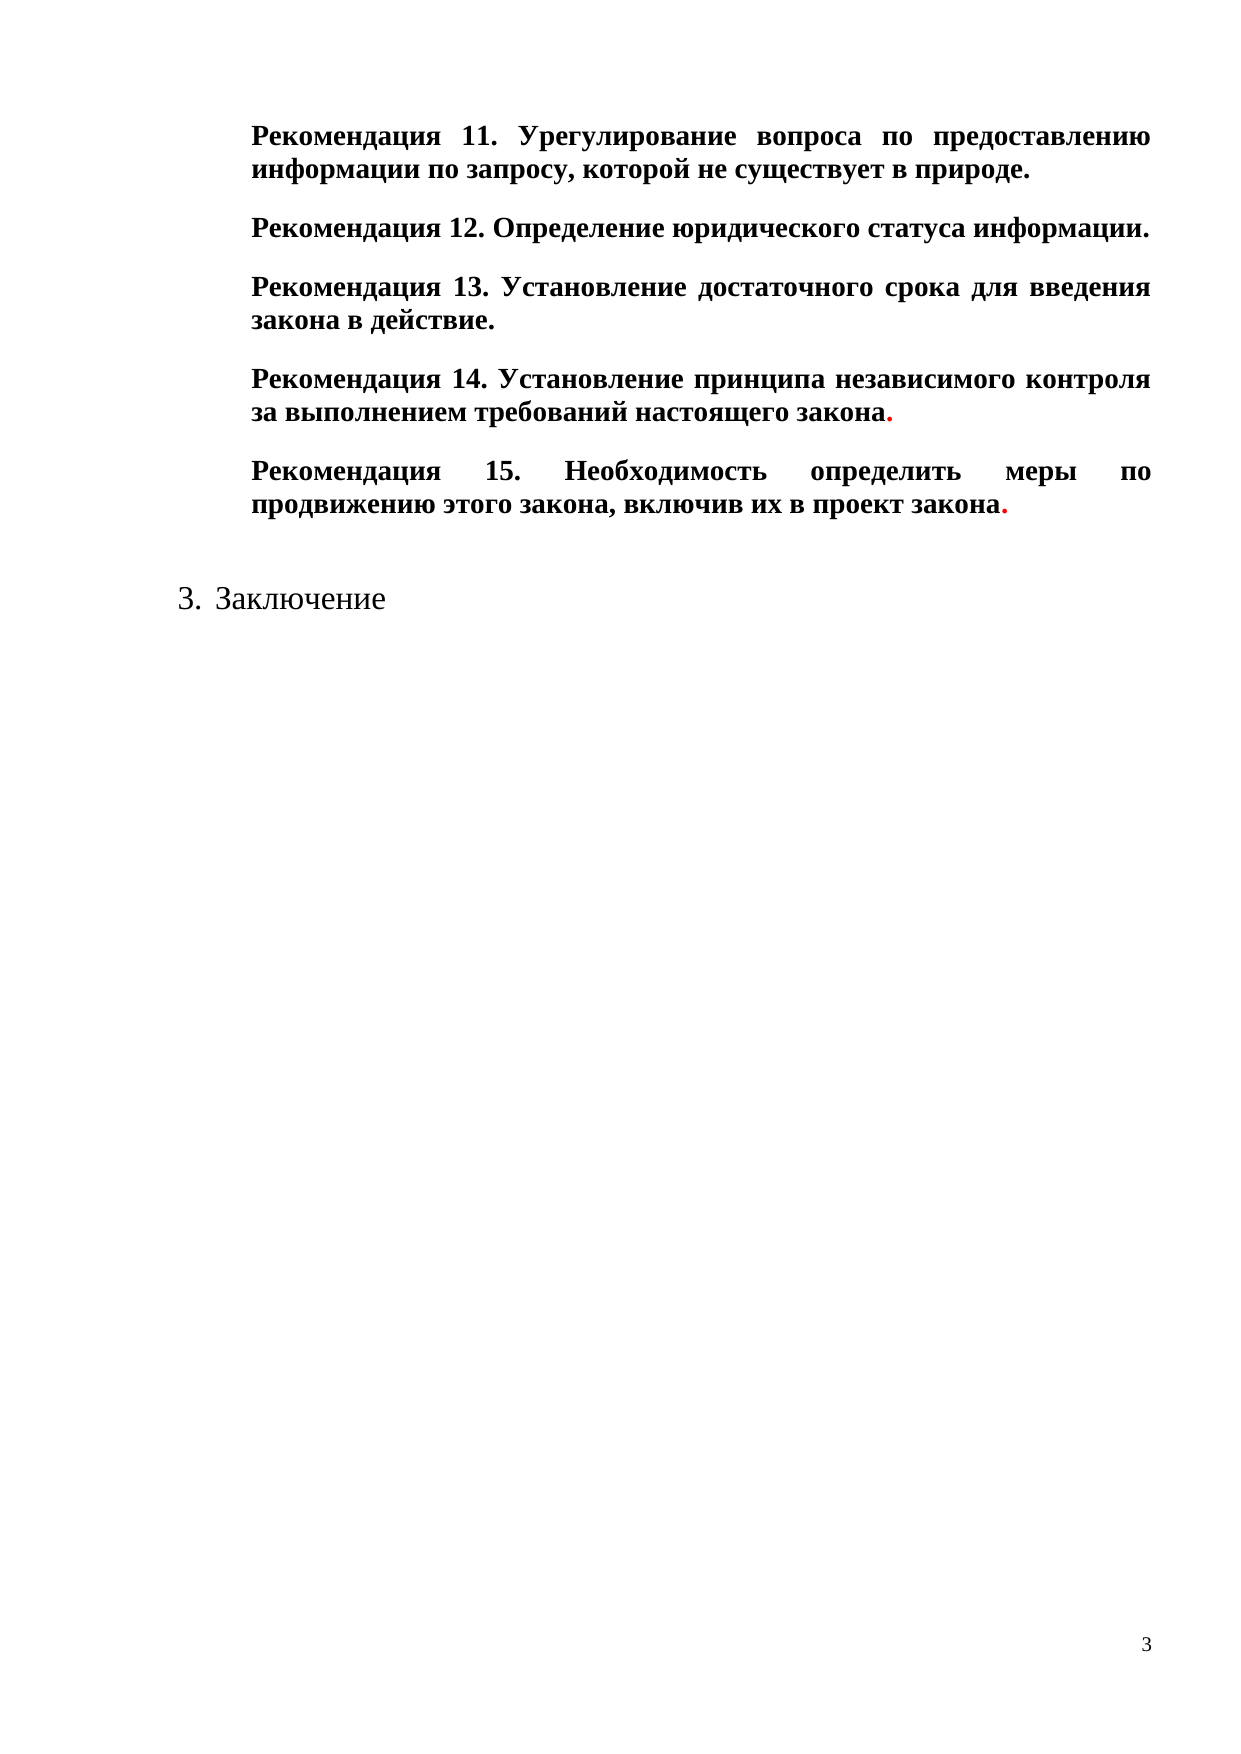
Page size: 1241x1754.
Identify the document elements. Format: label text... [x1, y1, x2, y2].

text Рекомендация 12. Определение юридического статуса информации. [251, 210, 1152, 244]
text Рекомендация 13. Установление достаточного срока для введения закона в действие. [251, 269, 1152, 336]
list Заключение [177, 578, 1152, 617]
text Рекомендация 14. Установление принципа независимого контроля за выполнением требований настоящего закона. [251, 361, 1152, 428]
text Рекомендация 11. Урегулирование вопроса по предоставлению информации по запросу, которой не существует в природе. [251, 118, 1152, 185]
text Рекомендация 15. Необходимость определить меры по продвижению этого закона, включив их в проект закона. [251, 453, 1152, 520]
